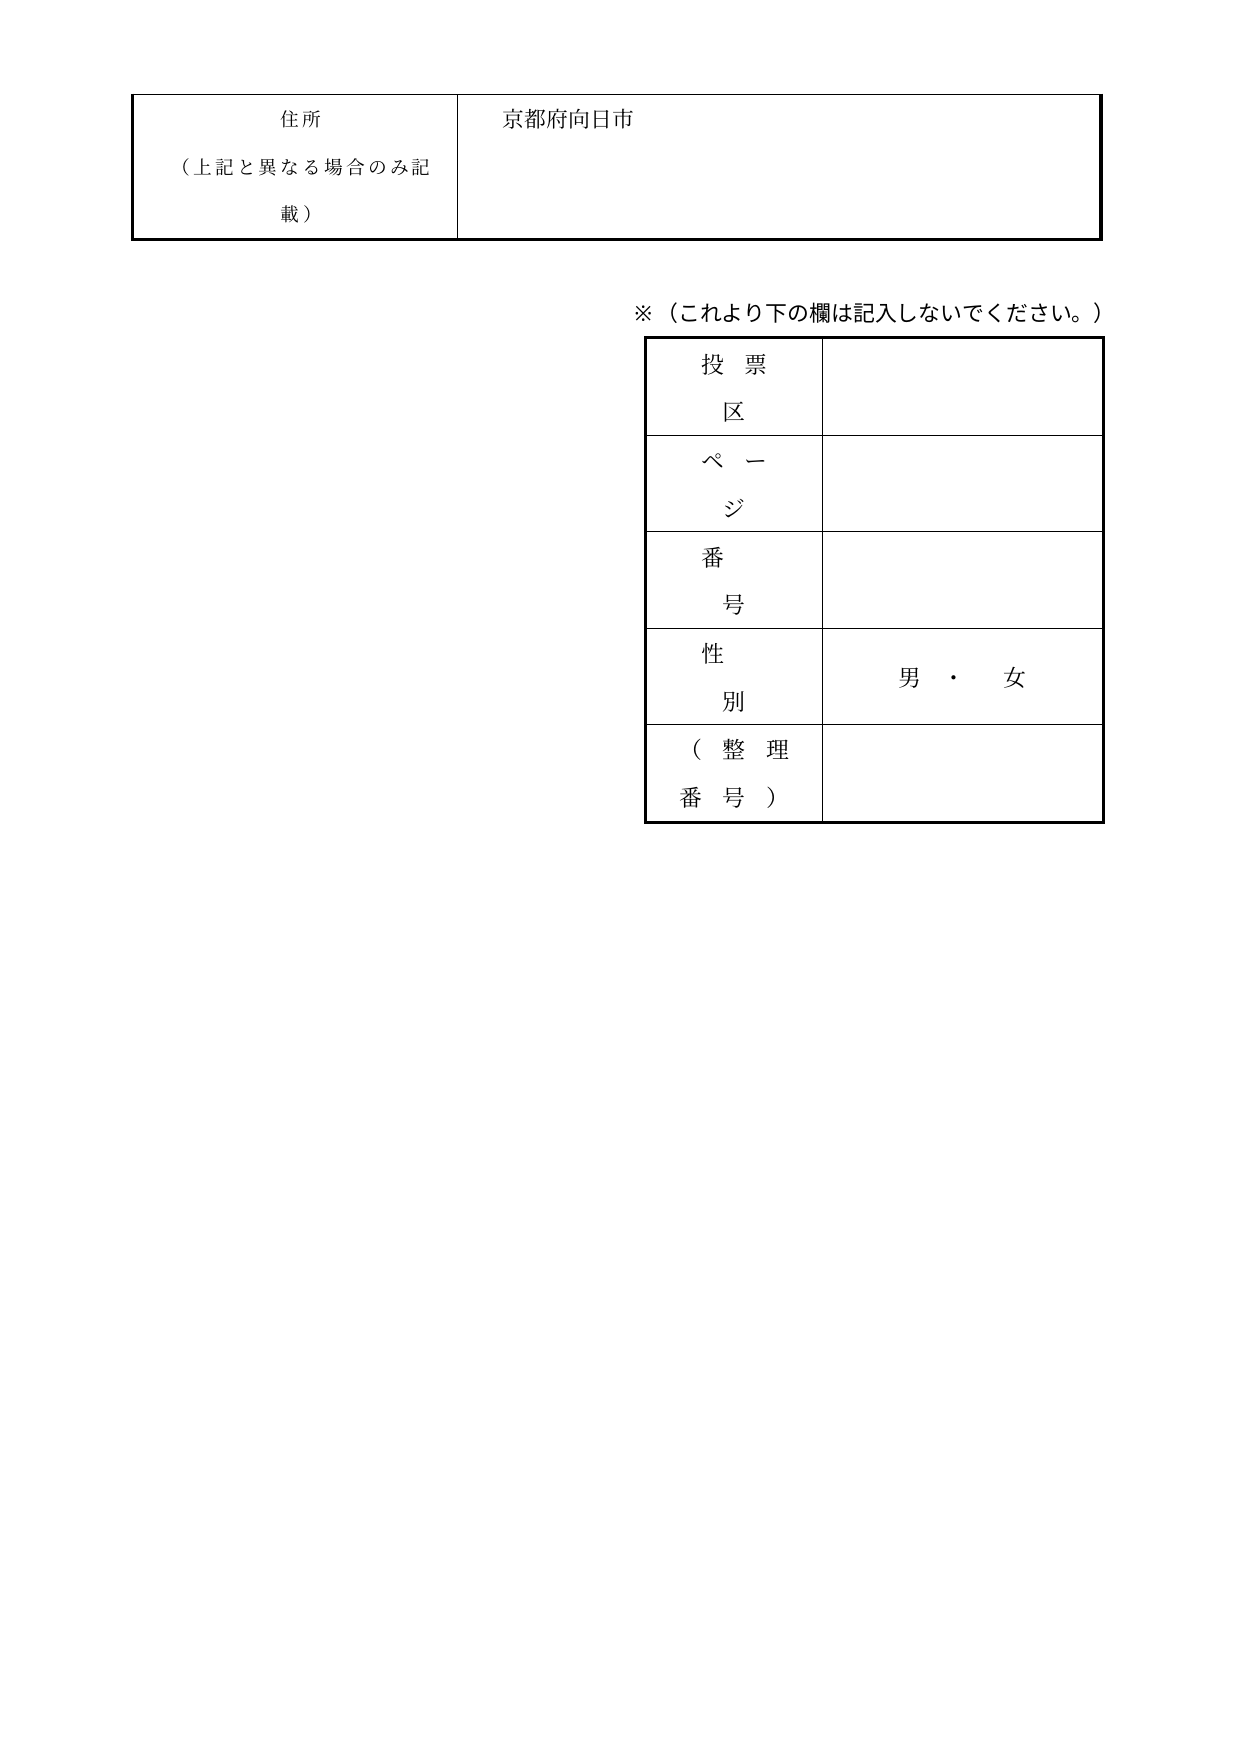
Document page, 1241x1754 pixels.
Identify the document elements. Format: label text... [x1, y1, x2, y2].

table_header 投票区 [647, 339, 822, 435]
table_cell [823, 436, 1102, 531]
table_cell 男・女 [823, 629, 1102, 724]
table_cell 番号 [647, 532, 822, 628]
table_cell 性別 [647, 629, 822, 724]
table_header [823, 339, 1102, 435]
text ※（これより下の欄は記入しないでください。） [131, 288, 1115, 336]
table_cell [134, 95, 457, 238]
table_cell [823, 532, 1102, 628]
table_cell 京都府向日市 [458, 95, 1099, 238]
table_cell [823, 725, 1102, 821]
table_cell （整理番号） [647, 725, 822, 821]
table_cell ページ [647, 436, 822, 531]
